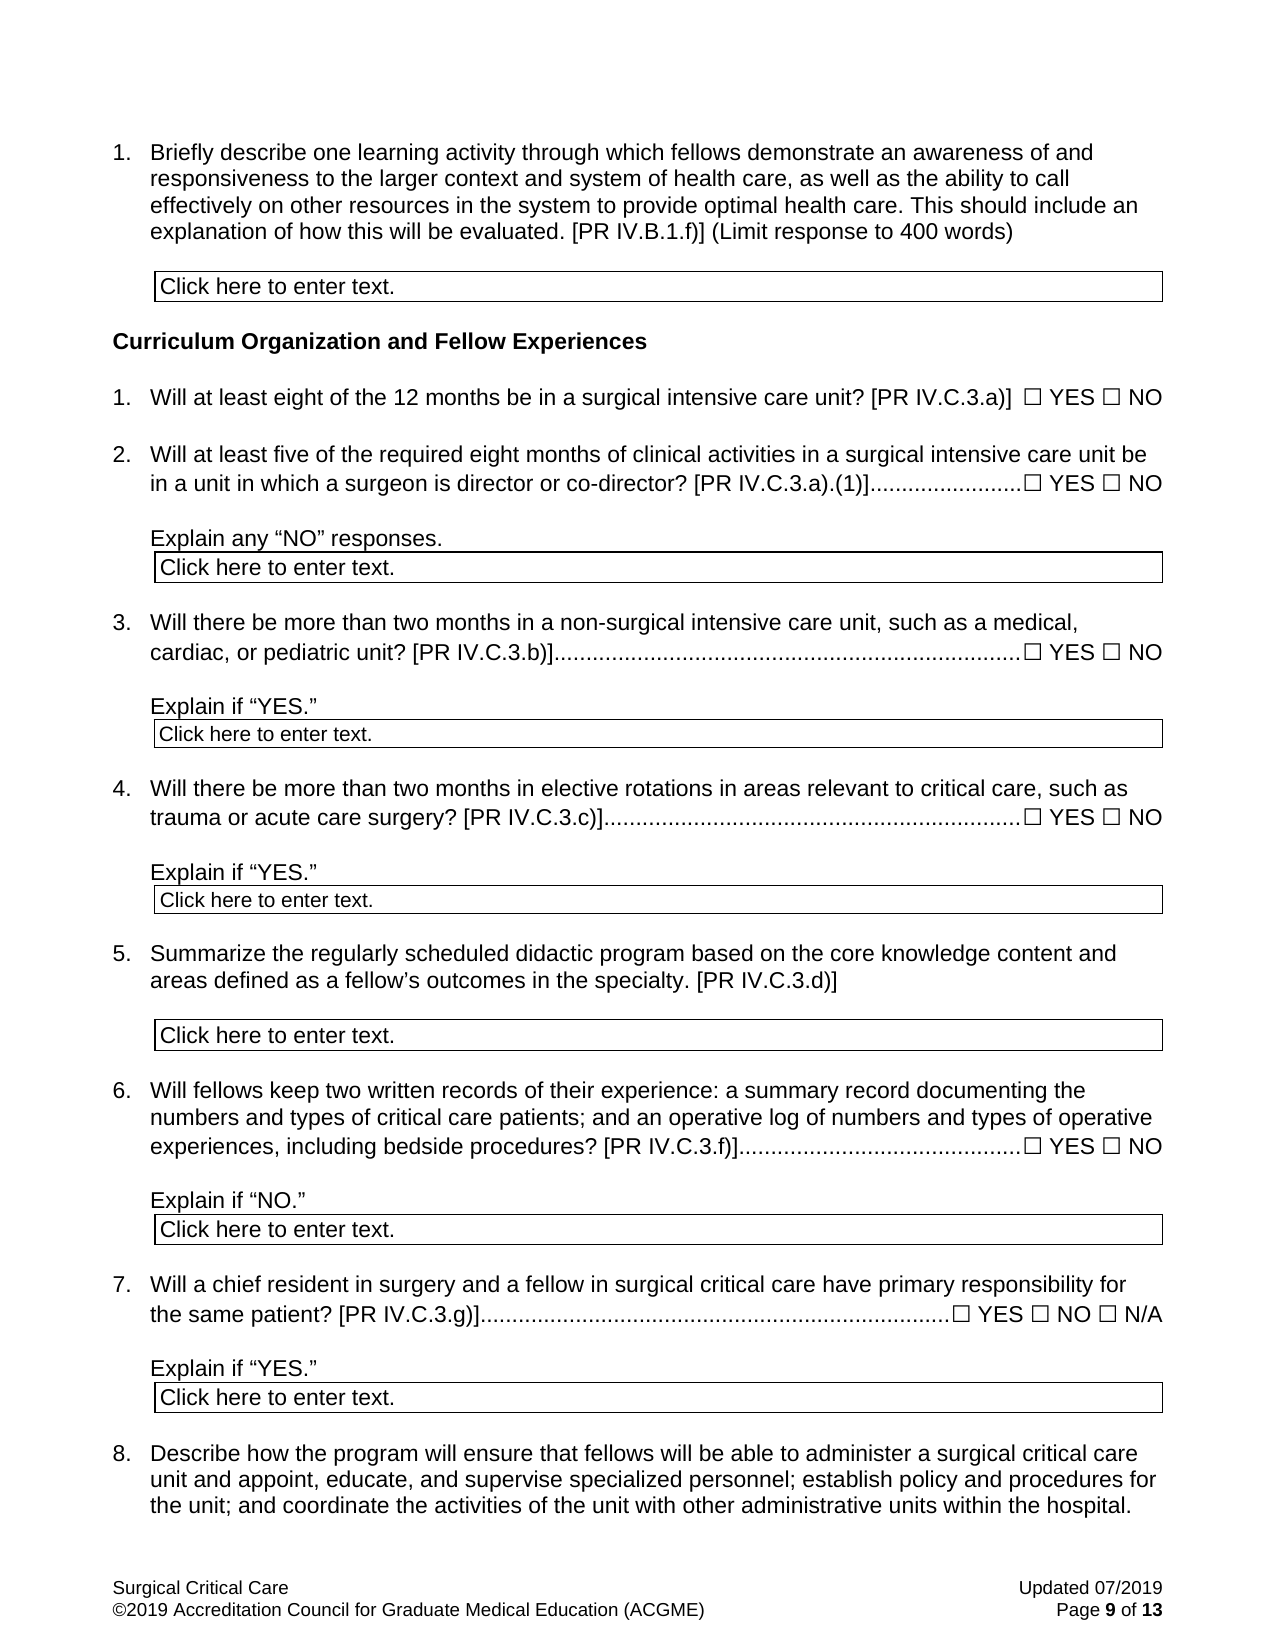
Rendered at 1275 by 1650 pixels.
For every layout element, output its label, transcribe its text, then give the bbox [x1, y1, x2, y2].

list Explain if “YES.” [150, 693, 1162, 719]
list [112, 1439, 1162, 1518]
text Explain if “YES.” [150, 1355, 1162, 1382]
list Will at least eight of the 12 months be in a surgical intensive care unit? [PR IV.C.3.a)] YES NO [112, 381, 1162, 412]
list Will a chief resident in surgery and a fellow in surgical critical care have primary responsibility for the same patient? [PR IV.C.3.g)] YES NO N/A [112, 1271, 1162, 1329]
text Explain if “NO.” [112, 1187, 1162, 1214]
list Will fellows keep two written records of their experience: a summary record documenting the numbers and types of critical care patients; and an operative log of numbers and types of operative experiences, including bedside procedures? [PR IV.C.3.f)] YES NO [112, 1077, 1162, 1161]
list Explain if “YES.” [150, 859, 1162, 885]
list Summarize the regularly scheduled didactic program based on the core knowledge content and areas defined as a fellow’s outcomes in the specialty. [PR IV.C.3.d)] [112, 940, 1162, 993]
text Curriculum Organization and Fellow Experiences [112, 328, 1162, 355]
list Will at least five of the required eight months of clinical activities in a surgical intensive care unit be in a unit in which a surgeon is director or co-director? [PR IV.C.3.a).(1)] YES NO [112, 441, 1162, 499]
list Briefly describe one learning activity through which fellows demonstrate an awareness of and responsiveness to the larger context and system of health care, as well as the ability to call effectively on other resources in the system to provide optimal health care. This should include an explanation of how this will be evaluated. [PR IV.B.1.f)] (Limit response to 400 words) [112, 139, 1162, 244]
list Will there be more than two months in a non-surgical intensive care unit, such as a medical, cardiac, or pediatric unit? [PR IV.C.3.b)] YES NO [112, 609, 1162, 667]
text Explain any “NO” responses. [112, 525, 1162, 551]
list Will there be more than two months in elective rotations in areas relevant to critical care, such as trauma or acute care surgery? [PR IV.C.3.c)] YES NO [112, 775, 1162, 832]
